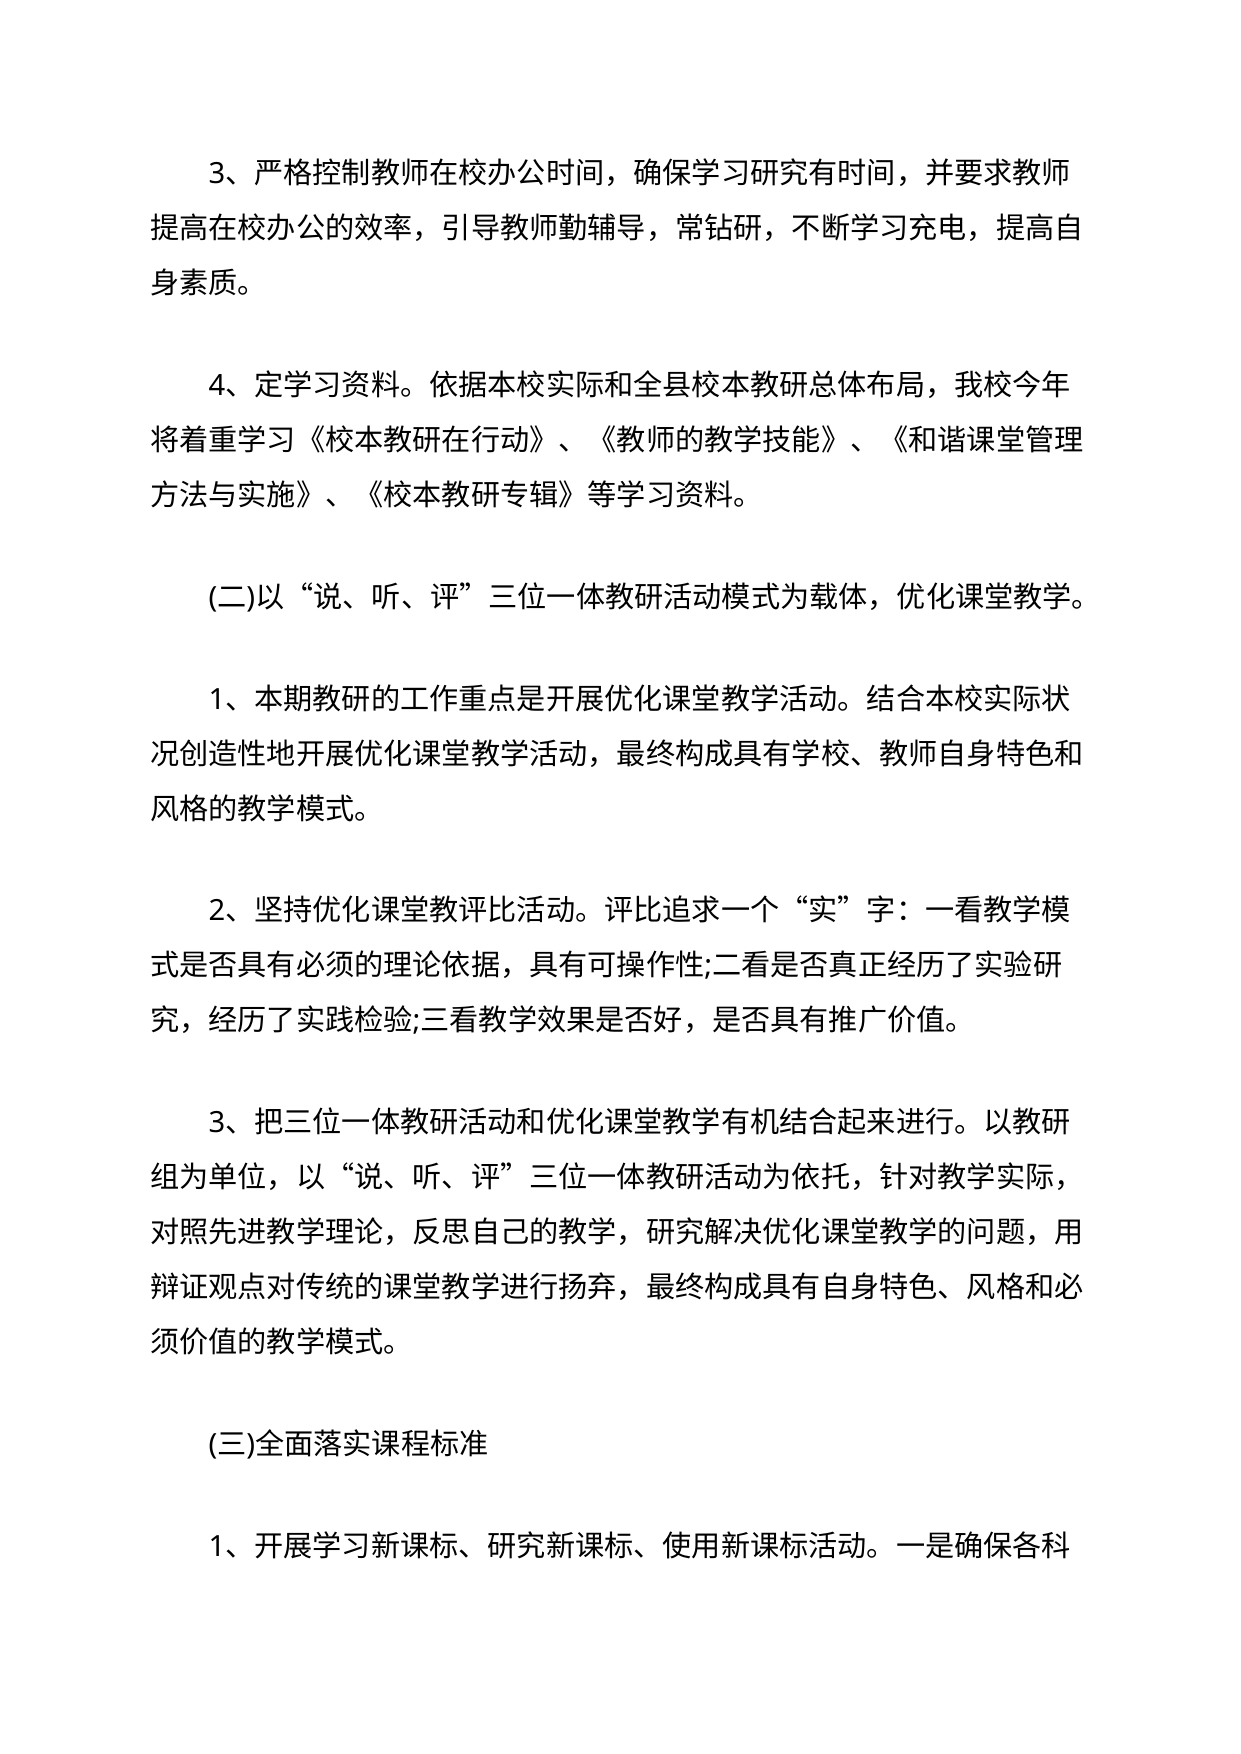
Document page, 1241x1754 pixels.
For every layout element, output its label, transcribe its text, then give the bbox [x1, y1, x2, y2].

text 2、坚持优化课堂教评比活动。评比追求一个“实”字：一看教学模式是否具有必须的理论依据，具有可操作性;二看是否真正经历了实验研究，经历了实践检验;三看教学效果是否好，是否具有推广价值。 [150, 887, 1090, 1039]
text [150, 1522, 1090, 1565]
text 3、严格控制教师在校办公时间，确保学习研究有时间，并要求教师提高在校办公的效率，引导教师勤辅导，常钻研，不断学习充电，提高自身素质。 [150, 150, 1090, 302]
text 3、把三位一体教研活动和优化课堂教学有机结合起来进行。以教研组为单位，以“说、听、评”三位一体教研活动为依托，针对教学实际，对照先进教学理论，反思自己的教学，研究解决优化课堂教学的问题，用辩证观点对传统的课堂教学进行扬弃，最终构成具有自身特色、风格和必须价值的教学模式。 [150, 1099, 1090, 1361]
text (二)以“说、听、评”三位一体教研活动模式为载体，优化课堂教学。 [150, 573, 1090, 616]
text 4、定学习资料。依据本校实际和全县校本教研总体布局，我校今年将着重学习《校本教研在行动》、《教师的教学技能》、《和谐课堂管理方法与实施》、《校本教研专辑》等学习资料。 [150, 362, 1090, 514]
text (三)全面落实课程标准 [150, 1420, 1090, 1463]
text 1、本期教研的工作重点是开展优化课堂教学活动。结合本校实际状况创造性地开展优化课堂教学活动，最终构成具有学校、教师自身特色和风格的教学模式。 [150, 675, 1090, 827]
